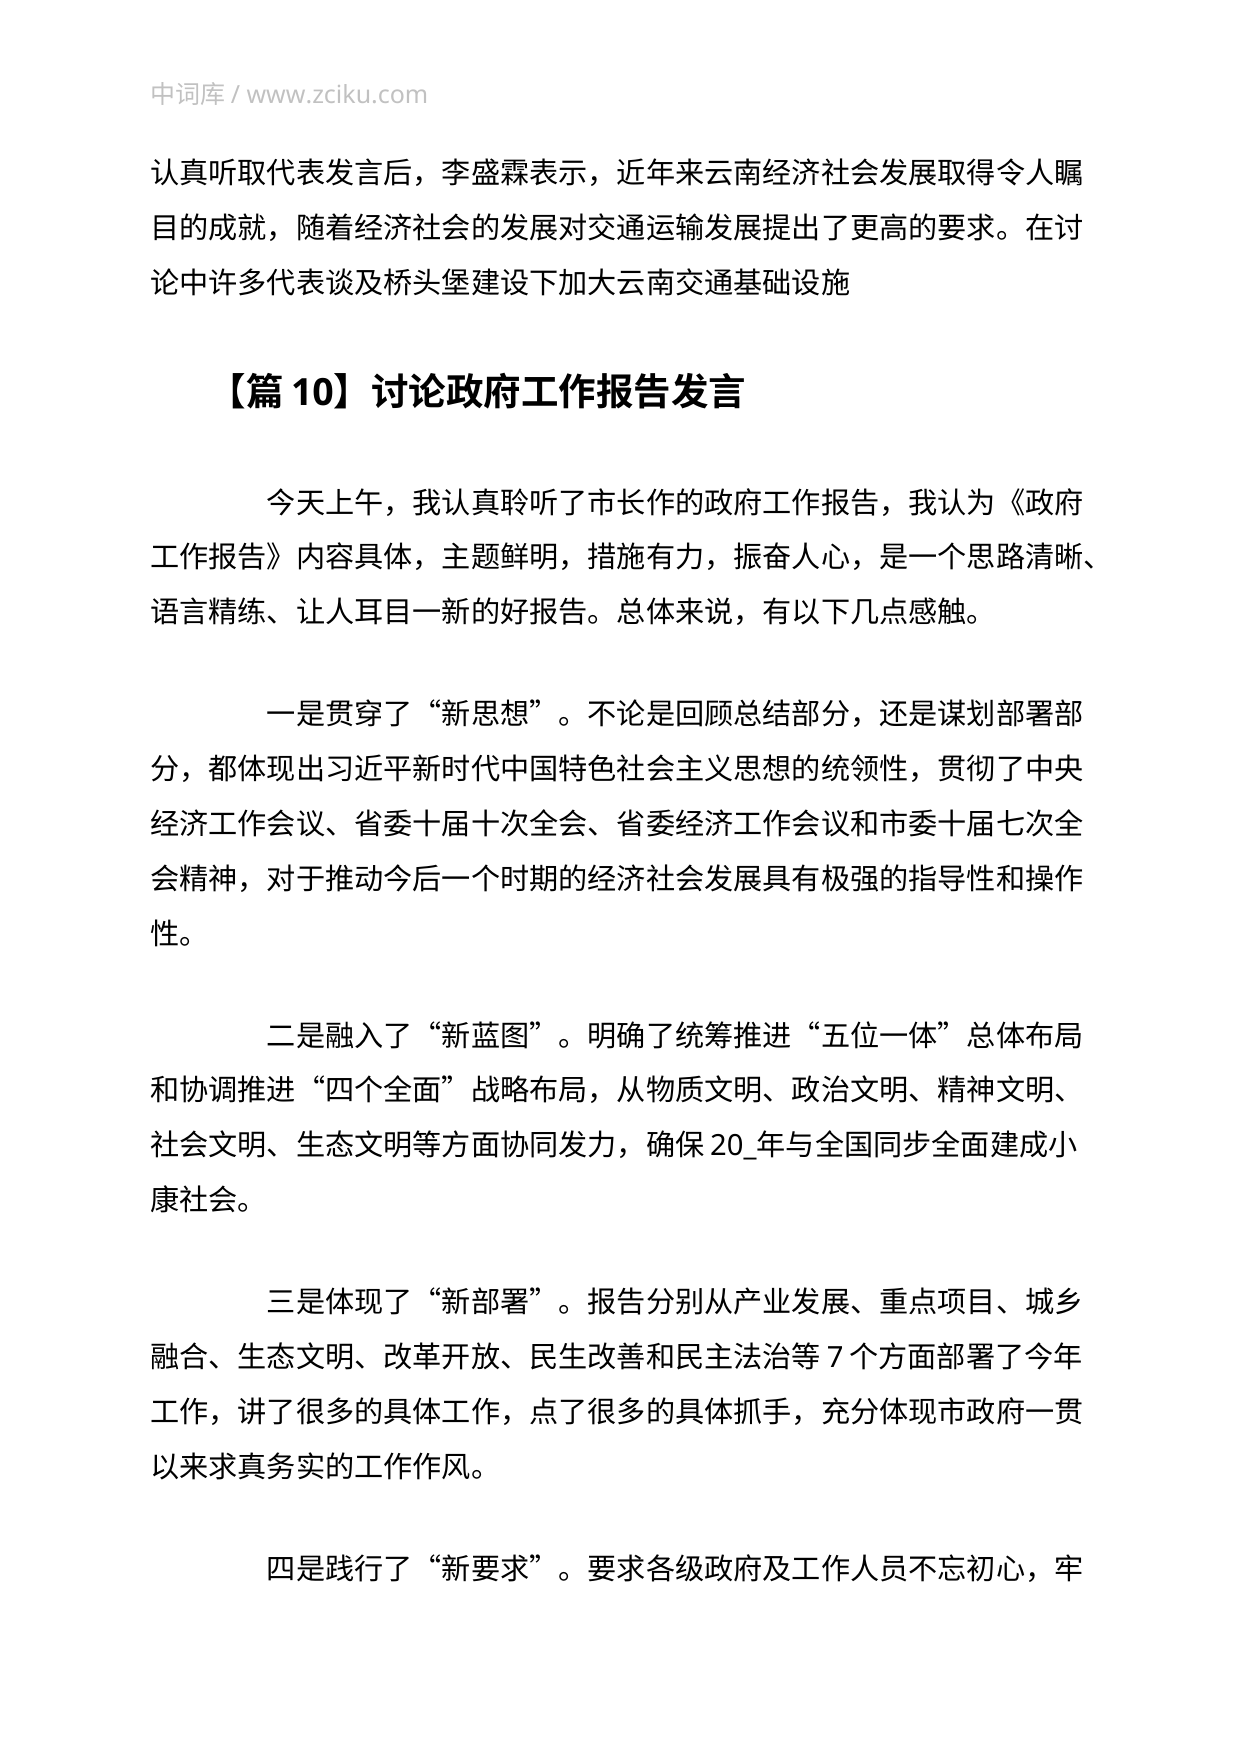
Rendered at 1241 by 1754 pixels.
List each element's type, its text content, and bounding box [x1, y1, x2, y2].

text 今天上午，我认真聆听了市长作的政府工作报告，我认为《政府工作报告》内容具体，主题鲜明，措施有力，振奋人心，是一个思路清晰、语言精练、让人耳目一新的好报告。总体来说，有以下几点感触。 [150, 479, 1090, 631]
text 【篇10】讨论政府工作报告发言 [150, 362, 1090, 416]
text 一是贯穿了“新思想”。不论是回顾总结部分，还是谋划部署部分，都体现出习近平新时代中国特色社会主义思想的统领性，贯彻了中央经济工作会议、省委十届十次全会、省委经济工作会议和市委十届七次全会精神，对于推动今后一个时期的经济社会发展具有极强的指导性和操作性。 [150, 691, 1090, 953]
text 二是融入了“新蓝图”。明确了统筹推进“五位一体”总体布局和协调推进“四个全面”战略布局，从物质文明、政治文明、精神文明、社会文明、生态文明等方面协同发力，确保20_年与全国同步全面建成小康社会。 [150, 1012, 1090, 1219]
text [150, 1545, 1090, 1587]
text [150, 150, 1090, 302]
text 三是体现了“新部署”。报告分别从产业发展、重点项目、城乡融合、生态文明、改革开放、民生改善和民主法治等7个方面部署了今年工作，讲了很多的具体工作，点了很多的具体抓手，充分体现市政府一贯以来求真务实的工作作风。 [150, 1279, 1090, 1486]
